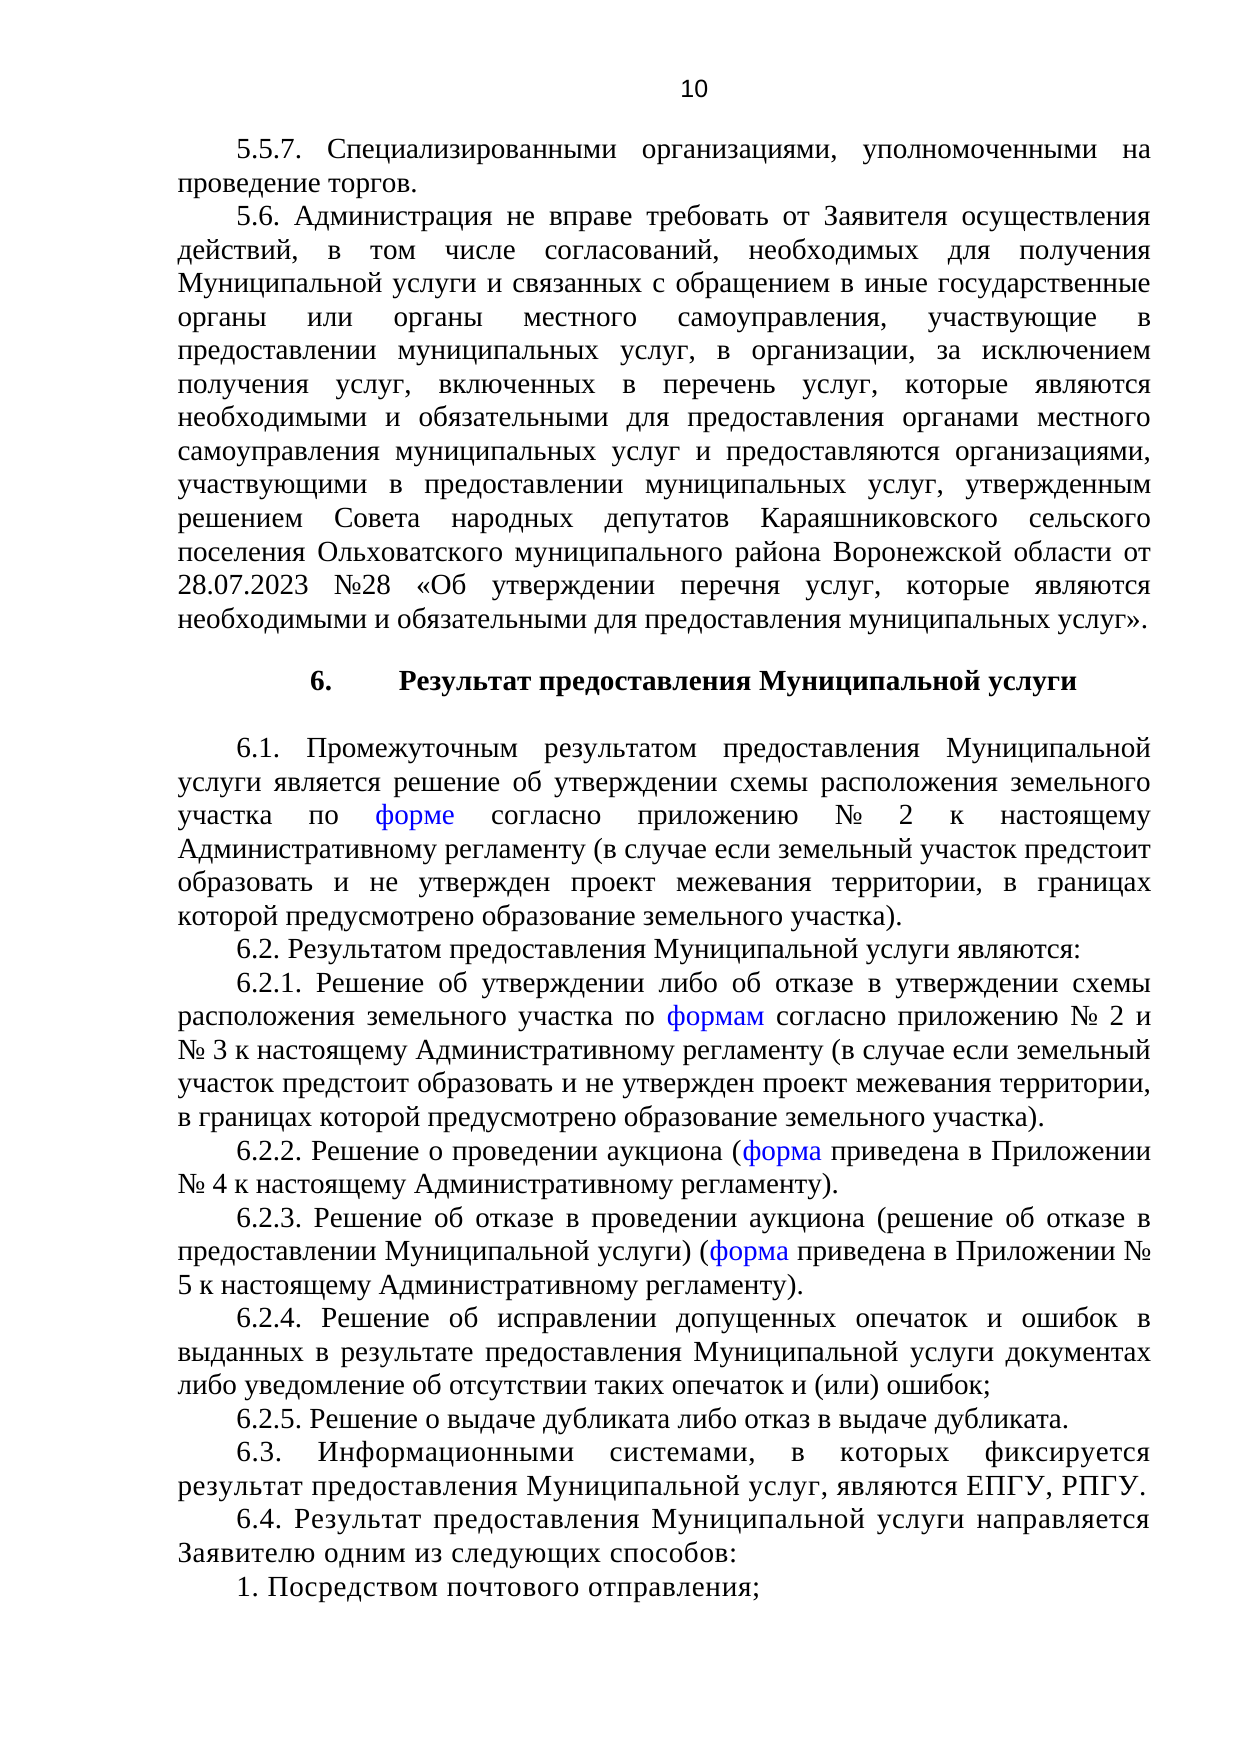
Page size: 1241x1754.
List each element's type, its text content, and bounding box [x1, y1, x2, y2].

text 6.4. Результат предоставления Муниципальной услуги направляется Заявителю одним из следующих способов: [177, 1502, 1152, 1569]
text 6.2.2. Решение о проведении аукциона (форма приведена в Приложении № 4 к настоящему Административному регламенту). [177, 1133, 1152, 1200]
text 6.2.3. Решение об отказе в проведении аукциона (решение об отказе в предоставлении Муниципальной услуги) (форма приведена в Приложении № 5 к настоящему Административному регламенту). [177, 1200, 1152, 1300]
text 6.3. Информационными системами, в которых фиксируется результат предоставления Муниципальной услуг, являются ЕПГУ, РПГУ. [177, 1434, 1152, 1502]
text 6.2.5. Решение о выдаче дубликата либо отказ в выдаче дубликата. [177, 1401, 1152, 1434]
list Результат предоставления Муниципальной услуги [177, 663, 1152, 697]
text 1. Посредством почтового отправления; [177, 1569, 1152, 1602]
text 6.2.1. Решение об утверждении либо об отказе в утверждении схемы расположения земельного участка по формам согласно приложению № 2 и № 3 к настоящему Административному регламенту (в случае если земельный участок предстоит образовать и не утвержден проект межевания территории, в границах которой предусмотрено образование земельного участка). [177, 965, 1152, 1133]
text 6.2. Результатом предоставления Муниципальной услуги являются: [177, 931, 1152, 965]
text 5.6. Администрация не вправе требовать от Заявителя осуществления действий, в том числе согласований, необходимых для получения Муниципальной услуги и связанных с обращением в иные государственные органы или органы местного самоуправления, участвующие в предоставлении муниципальных услуг, в организации, за исключением получения услуг, включенных в перечень услуг, которые являются необходимыми и обязательными для предоставления органами местного самоуправления муниципальных услуг и предоставляются организациями, участвующими в предоставлении муниципальных услуг, утвержденным решением Совета народных депутатов Караяшниковского сельского поселения Ольховатского муниципального района Воронежской области от 28.07.2023 №28 «Об утверждении перечня услуг, которые являются необходимыми и обязательными для предоставления муниципальных услуг». [177, 198, 1152, 634]
text 6.1. Промежуточным результатом предоставления Муниципальной услуги является решение об утверждении схемы расположения земельного участка по форме согласно приложению № 2 к настоящему Административному регламенту (в случае если земельный участок предстоит образовать и не утвержден проект межевания территории, в границах которой предусмотрено образование земельного участка). [177, 730, 1152, 931]
text 5.5.7. Специализированными организациями, уполномоченными на проведение торгов. [177, 131, 1152, 198]
text 6.2.4. Решение об исправлении допущенных опечаток и ошибок в выданных в результате предоставления Муниципальной услуги документах либо уведомление об отсутствии таких опечаток и (или) ошибок; [177, 1300, 1152, 1401]
